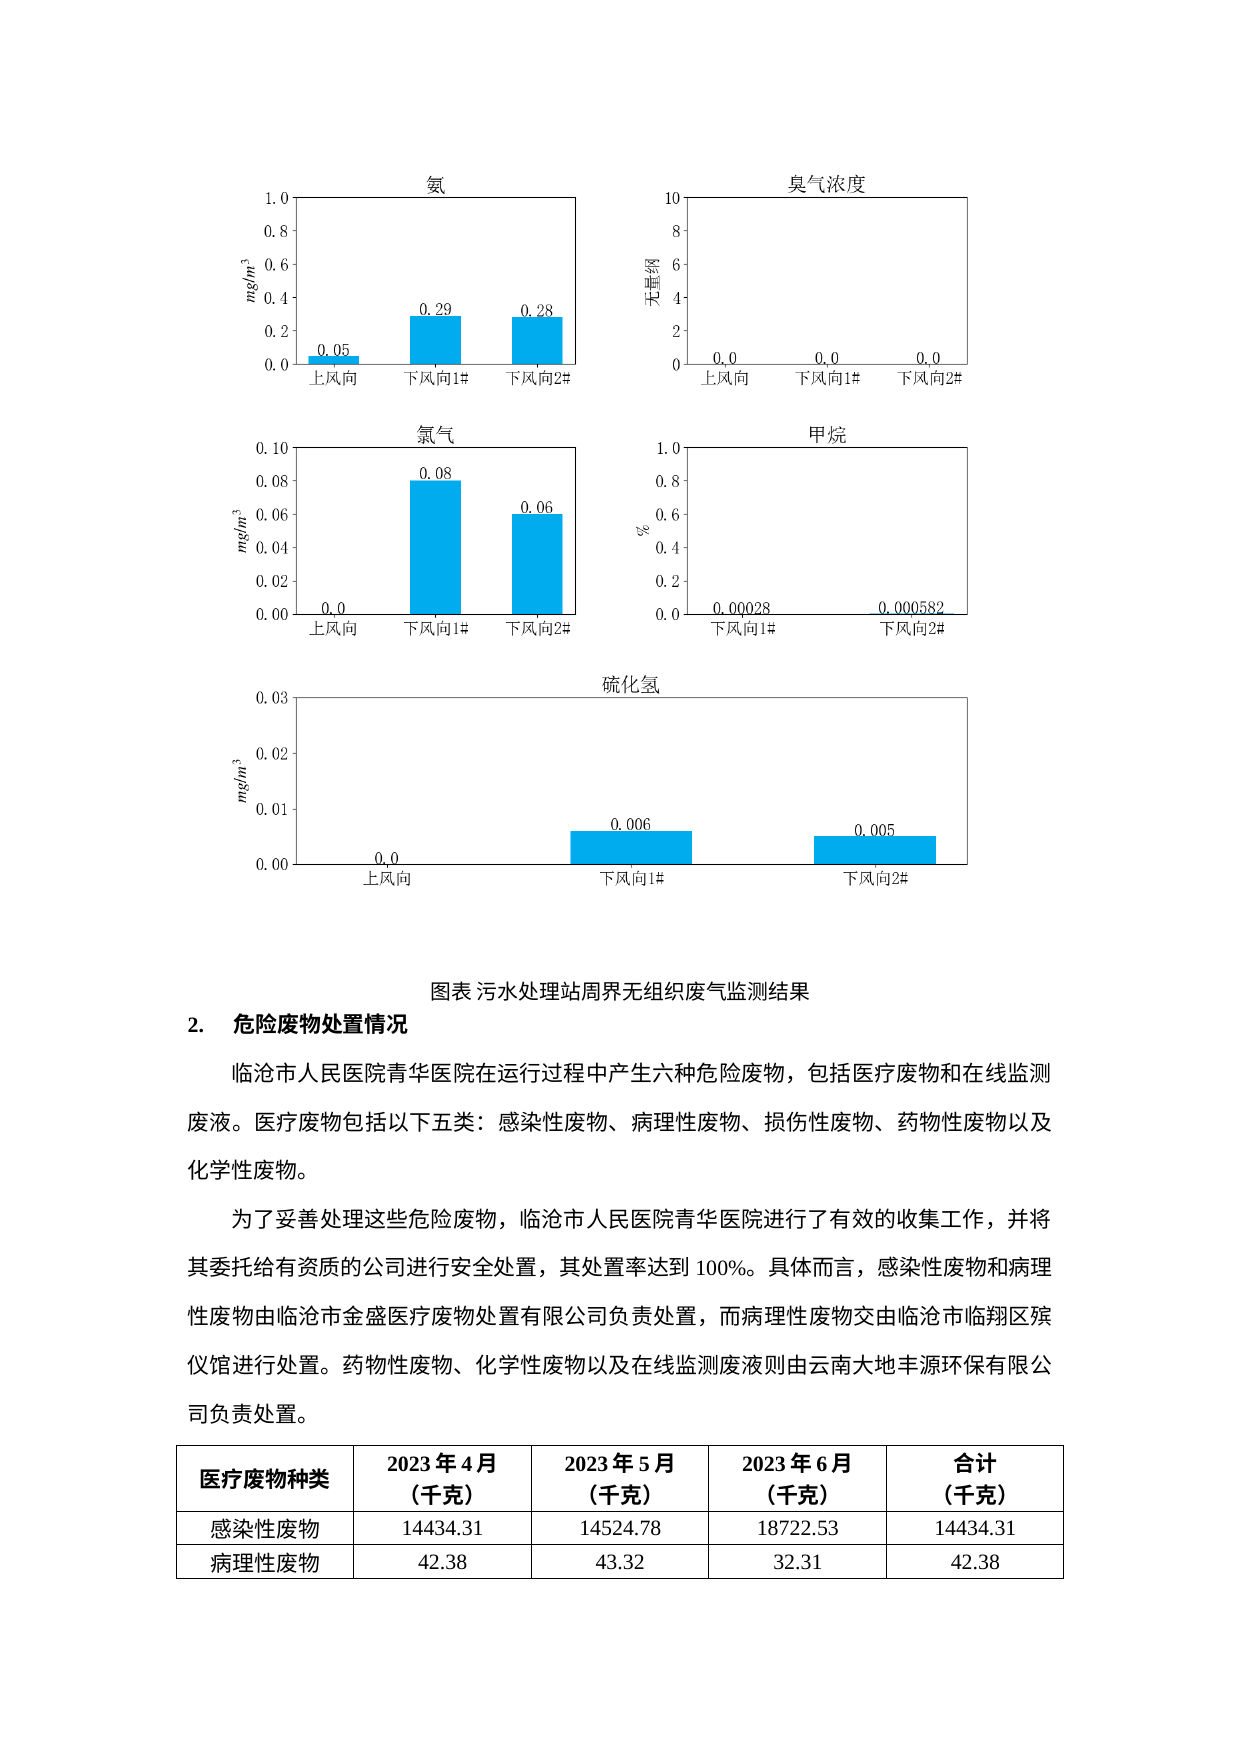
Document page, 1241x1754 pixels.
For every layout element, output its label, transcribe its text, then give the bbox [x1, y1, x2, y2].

table_header 合计 （千克） [887, 1446, 1063, 1511]
table_cell 感染性废物 [177, 1512, 353, 1544]
table_cell 42.38 [887, 1545, 1063, 1578]
text 图表 污水处理站周界无组织废气监测结果 [187, 974, 1053, 1007]
list 危险废物处置情况 [187, 1007, 1053, 1039]
table_header 2023年6月 （千克） [709, 1446, 886, 1511]
table_cell 18722.53 [709, 1512, 886, 1544]
table_cell 42.38 [354, 1545, 531, 1578]
table_cell 14434.31 [887, 1512, 1063, 1544]
table_cell 病理性废物 [177, 1545, 353, 1578]
table_cell 14434.31 [354, 1512, 531, 1544]
table_cell 32.31 [709, 1545, 886, 1578]
list 临沧市人民医院青华医院在运行过程中产生六种危险废物，包括医疗废物和在线监测废液。医疗废物包括以下五类：感染性废物、病理性废物、损伤性废物、药物性废物以及化学性废物。 [187, 1055, 1053, 1185]
table_header 2023年4月 （千克） [354, 1446, 531, 1511]
table_header 医疗废物种类 [177, 1446, 353, 1511]
list 为了妥善处理这些危险废物，临沧市人民医院青华医院进行了有效的收集工作，并将其委托给有资质的公司进行安全处置，其处置率达到100%。具体而言，感染性废物和病理性废物由临沧市金盛医疗废物处置有限公司负责处置，而病理性废物交由临沧市临翔区殡仪馆进行处置。药物性废物、化学性废物以及在线监测废液则由云南大地丰源环保有限公司负责处置。 [187, 1201, 1053, 1429]
table_cell 14524.78 [532, 1512, 708, 1544]
picture [187, 162, 1053, 959]
table_header 2023年5月 （千克） [532, 1446, 708, 1511]
table_cell 43.32 [532, 1545, 708, 1578]
